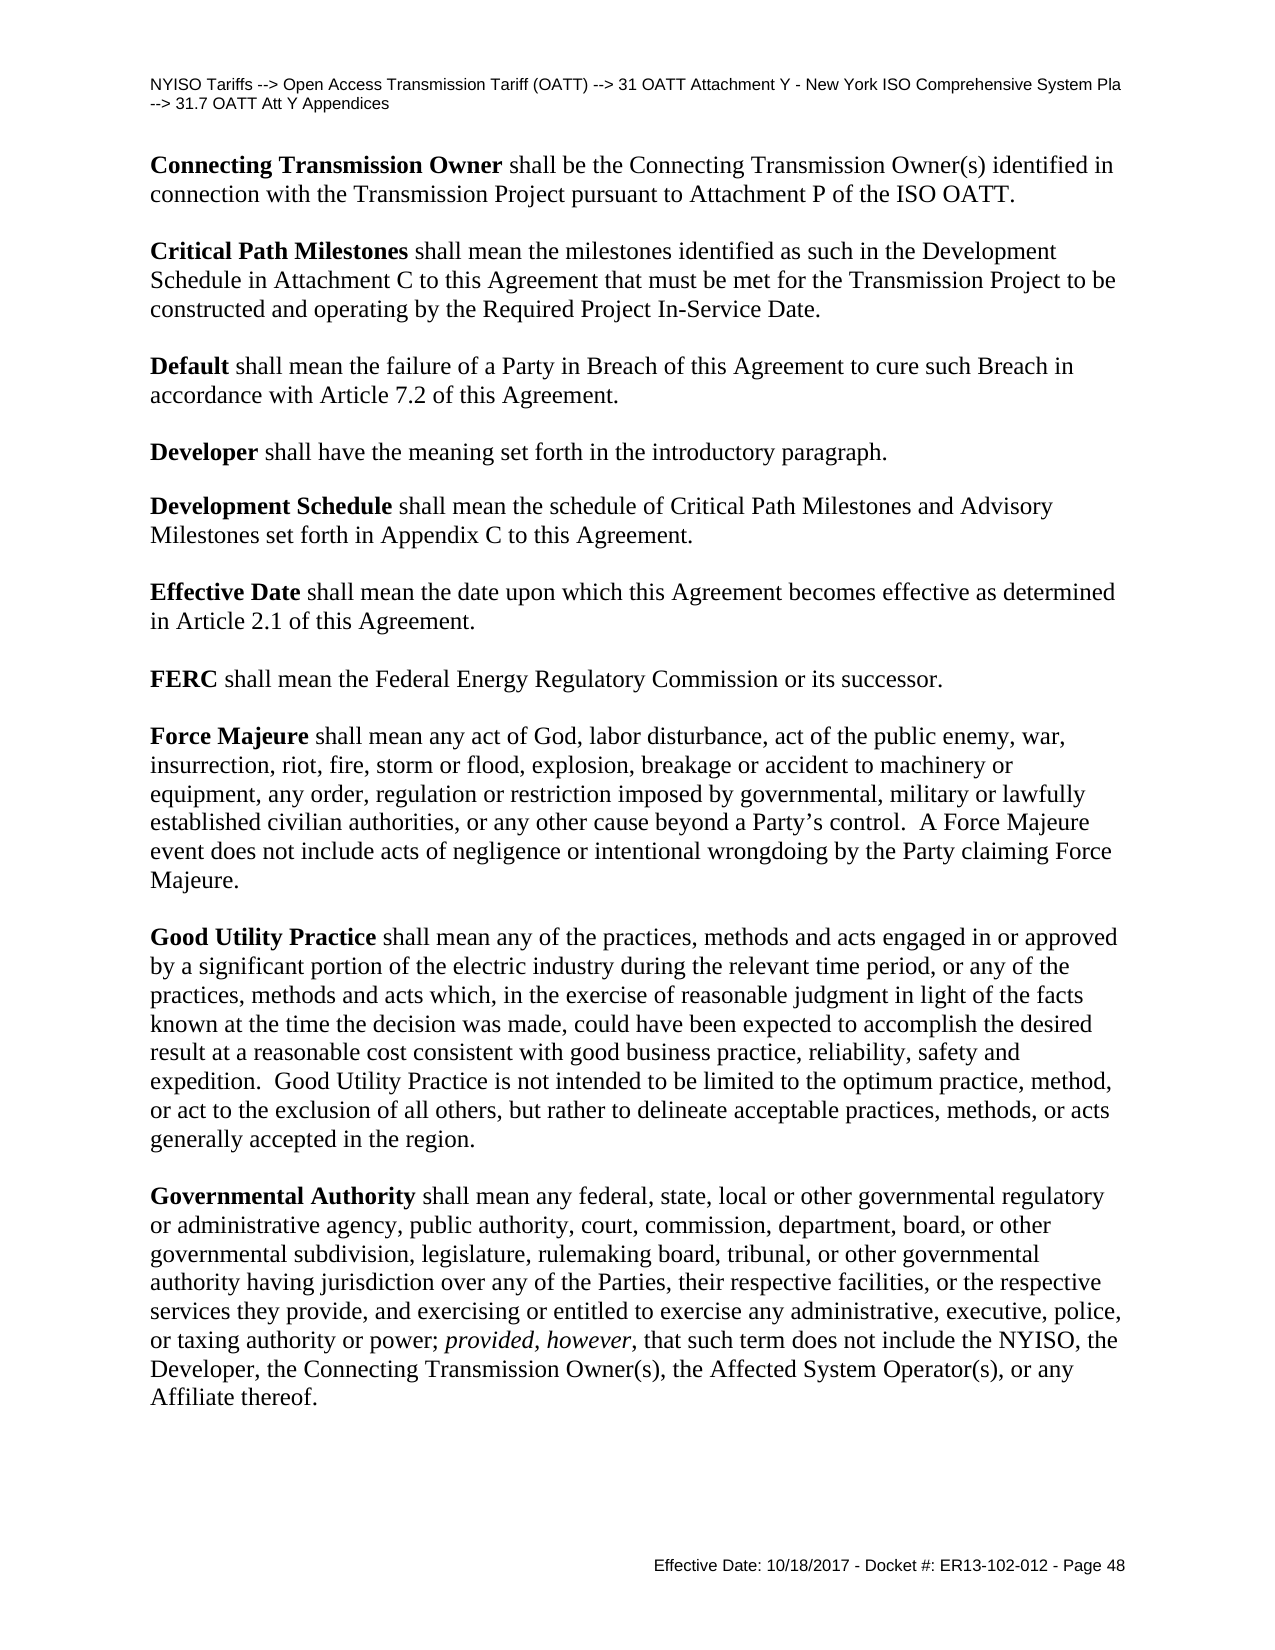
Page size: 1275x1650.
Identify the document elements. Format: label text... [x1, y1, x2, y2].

text Effective Date shall mean the date upon which this Agreement becomes effective as determined in Article 2.1 of this Agreement. [150, 577, 1125, 635]
text Development Schedule shall mean the schedule of Critical Path Milestones and Advisory Milestones set forth in Appendix C to this Agreement. [150, 491, 1125, 549]
text Developer shall have the meaning set forth in the introductory paragraph. [150, 437, 1125, 466]
text Critical Path Milestones shall mean the milestones identified as such in the Development Schedule in Attachment C to this Agreement that must be met for the Transmission Project to be constructed and operating by the Required Project In-Service Date. [150, 236, 1125, 322]
text Governmental Authority shall mean any federal, state, local or other governmental regulatory or administrative agency, public authority, court, commission, department, board, or other governmental subdivision, legislature, rulemaking board, tribunal, or other governmental authority having jurisdiction over any of the Parties, their respective facilities, or the respective services they provide, and exercising or entitled to exercise any administrative, executive, police, or taxing authority or power; provided, however, that such term does not include the NYISO, the Developer, the Connecting Transmission Owner(s), the Affected System Operator(s), or any Affiliate thereof. [150, 1181, 1125, 1411]
text Default shall mean the failure of a Party in Breach of this Agreement to cure such Breach in accordance with Article 7.2 of this Agreement. [150, 351, 1125, 409]
text Force Majeure shall mean any act of God, labor disturbance, act of the public enemy, war, insurrection, riot, fire, storm or flood, explosion, breakage or accident to machinery or equipment, any order, regulation or restriction imposed by governmental, military or lawfully established civilian authorities, or any other cause beyond a Party’s control. A Force Majeure event does not include acts of negligence or intentional wrongdoing by the Party claiming Force Majeure. [150, 721, 1125, 894]
text FERC shall mean the Federal Energy Regulatory Commission or its successor. [150, 664, 1125, 692]
text Good Utility Practice shall mean any of the practices, methods and acts engaged in or approved by a significant portion of the electric industry during the relevant time period, or any of the practices, methods and acts which, in the exercise of reasonable judgment in light of the facts known at the time the decision was made, could have been expected to accomplish the desired result at a reasonable cost consistent with good business practice, reliability, safety and expedition. Good Utility Practice is not intended to be limited to the optimum practice, method, or act to the exclusion of all others, but rather to delineate acceptable practices, methods, or acts generally accepted in the region. [150, 922, 1125, 1152]
text Connecting Transmission Owner shall be the Connecting Transmission Owner(s) identified in connection with the Transmission Project pursuant to Attachment P of the ISO OATT. [150, 150, 1125, 207]
